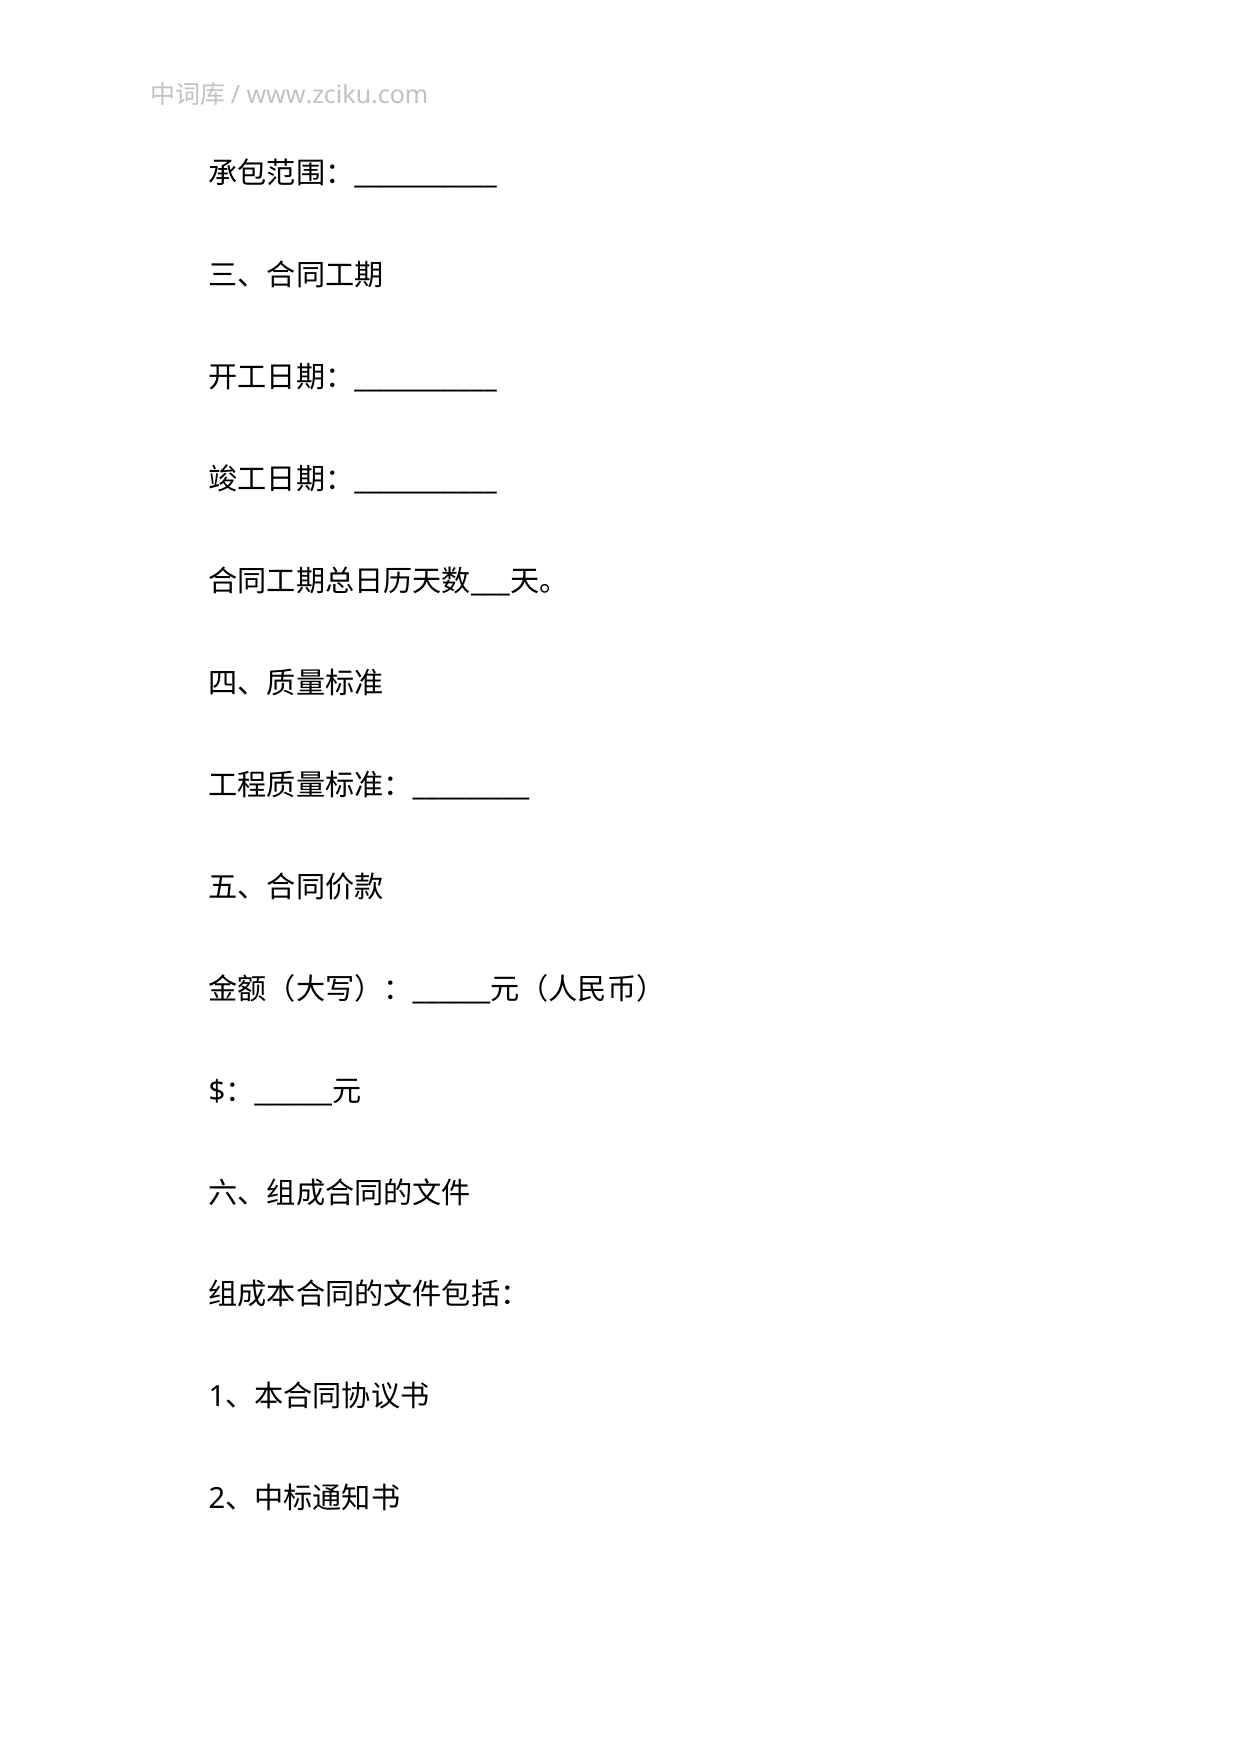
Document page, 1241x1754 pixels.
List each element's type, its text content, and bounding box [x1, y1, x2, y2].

text 三、合同工期 [150, 252, 1090, 294]
text 竣工日期：___________ [150, 456, 1090, 498]
text 2、中标通知书 [150, 1475, 1090, 1517]
text 四、质量标准 [150, 660, 1090, 702]
text 1、本合同协议书 [150, 1373, 1090, 1415]
text 组成本合同的文件包括： [150, 1271, 1090, 1313]
text 开工日期：___________ [150, 354, 1090, 396]
text 六、组成合同的文件 [150, 1169, 1090, 1211]
text $：______元 [150, 1067, 1090, 1109]
text 五、合同价款 [150, 863, 1090, 906]
text 承包范围：___________ [150, 150, 1090, 192]
text 工程质量标准：_________ [150, 761, 1090, 804]
text 金额（大写）：______元（人民币） [150, 965, 1090, 1008]
text 合同工期总日历天数___天。 [150, 558, 1090, 600]
